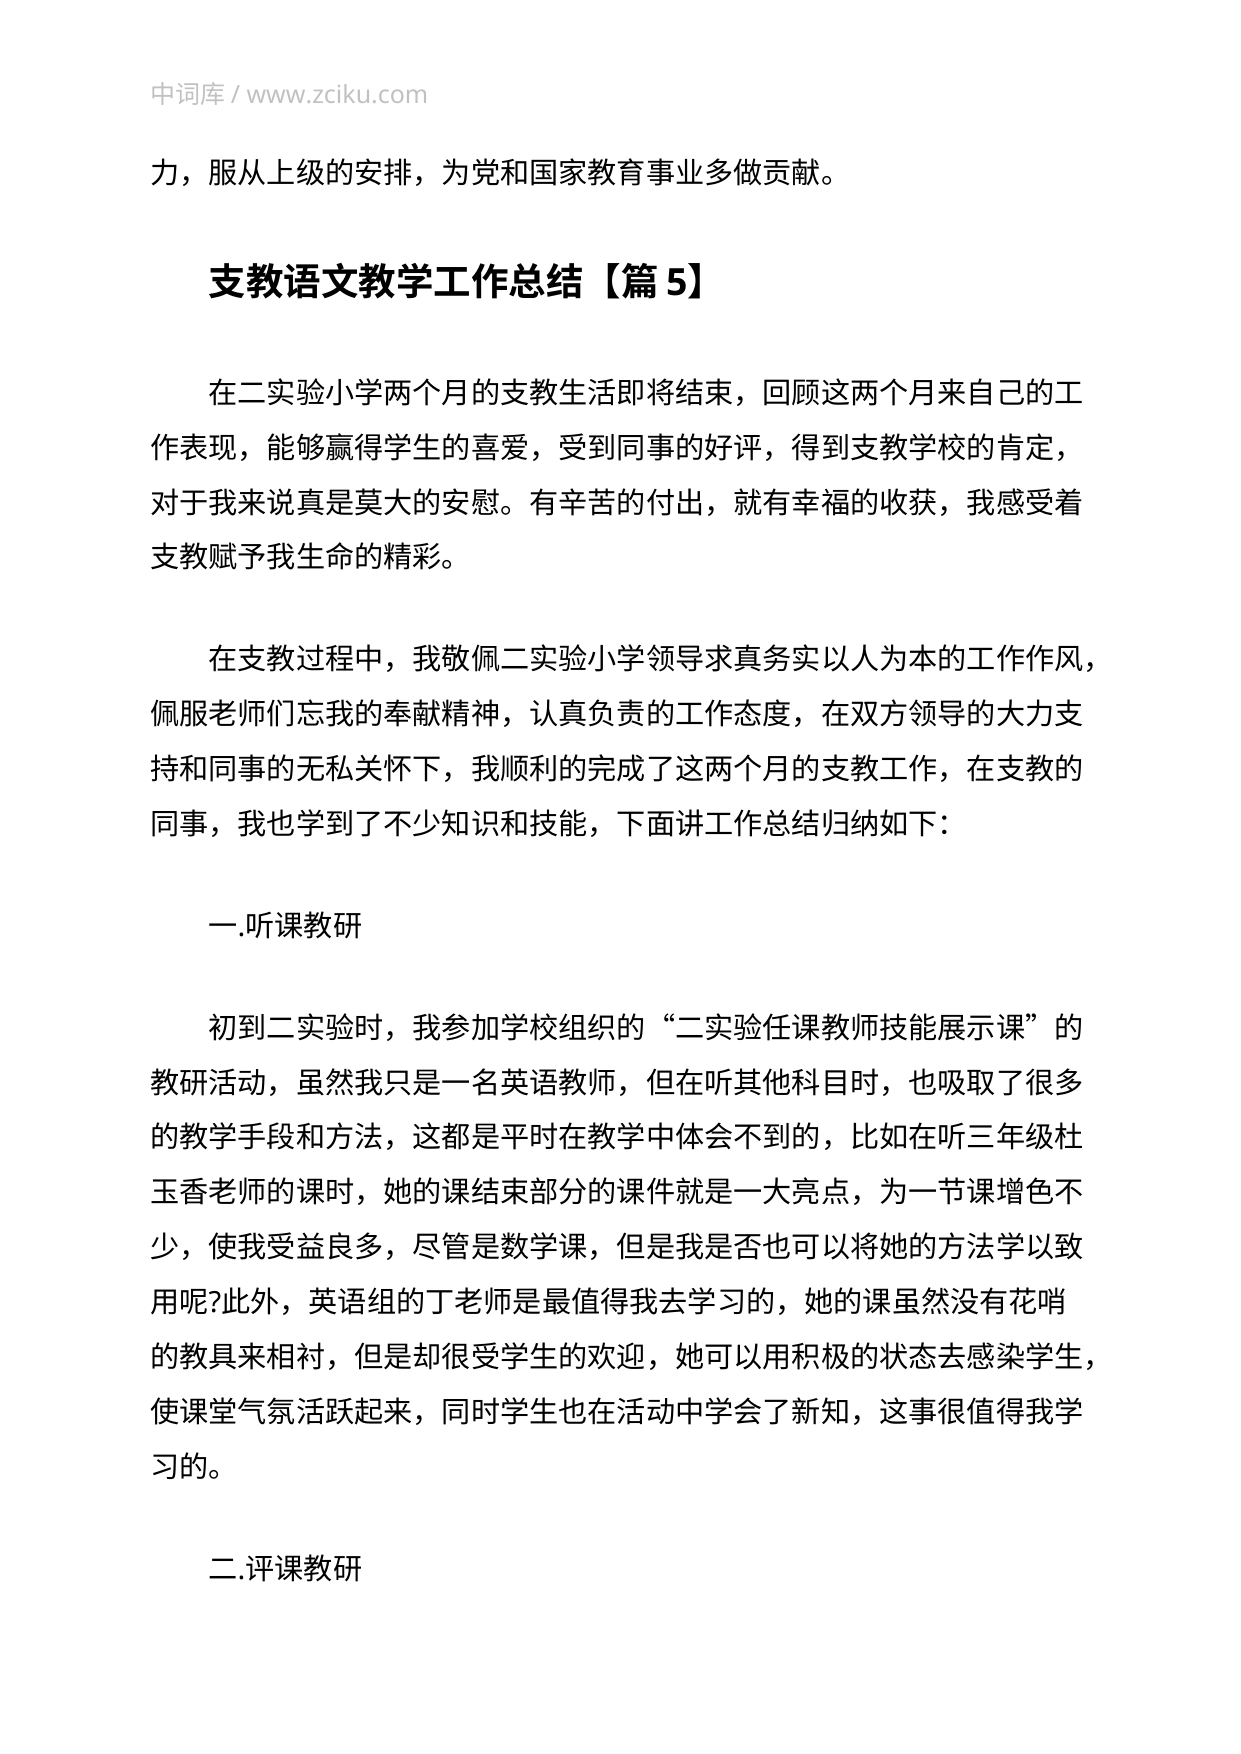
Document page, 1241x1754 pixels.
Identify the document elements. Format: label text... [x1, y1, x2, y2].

text 在二实验小学两个月的支教生活即将结束，回顾这两个月来自己的工作表现，能够赢得学生的喜爱，受到同事的好评，得到支教学校的肯定，对于我来说真是莫大的安慰。有辛苦的付出，就有幸福的收获，我感受着支教赋予我生命的精彩。 [150, 369, 1090, 576]
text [150, 150, 1090, 192]
text 支教语文教学工作总结【篇5】 [150, 252, 1090, 306]
text 一.听课教研 [150, 902, 1090, 945]
text 在支教过程中，我敬佩二实验小学领导求真务实以人为本的工作作风，佩服老师们忘我的奉献精神，认真负责的工作态度，在双方领导的大力支持和同事的无私关怀下，我顺利的完成了这两个月的支教工作，在支教的同事，我也学到了不少知识和技能，下面讲工作总结归纳如下： [150, 636, 1090, 843]
text 初到二实验时，我参加学校组织的“二实验任课教师技能展示课”的教研活动，虽然我只是一名英语教师，但在听其他科目时，也吸取了很多的教学手段和方法，这都是平时在教学中体会不到的，比如在听三年级杜玉香老师的课时，她的课结束部分的课件就是一大亮点，为一节课增色不少，使我受益良多，尽管是数学课，但是我是否也可以将她的方法学以致用呢?此外，英语组的丁老师是最值得我去学习的，她的课虽然没有花哨的教具来相衬，但是却很受学生的欢迎，她可以用积极的状态去感染学生，使课堂气氛活跃起来，同时学生也在活动中学会了新知，这事很值得我学习的。 [150, 1004, 1090, 1486]
text 二.评课教研 [150, 1545, 1090, 1588]
